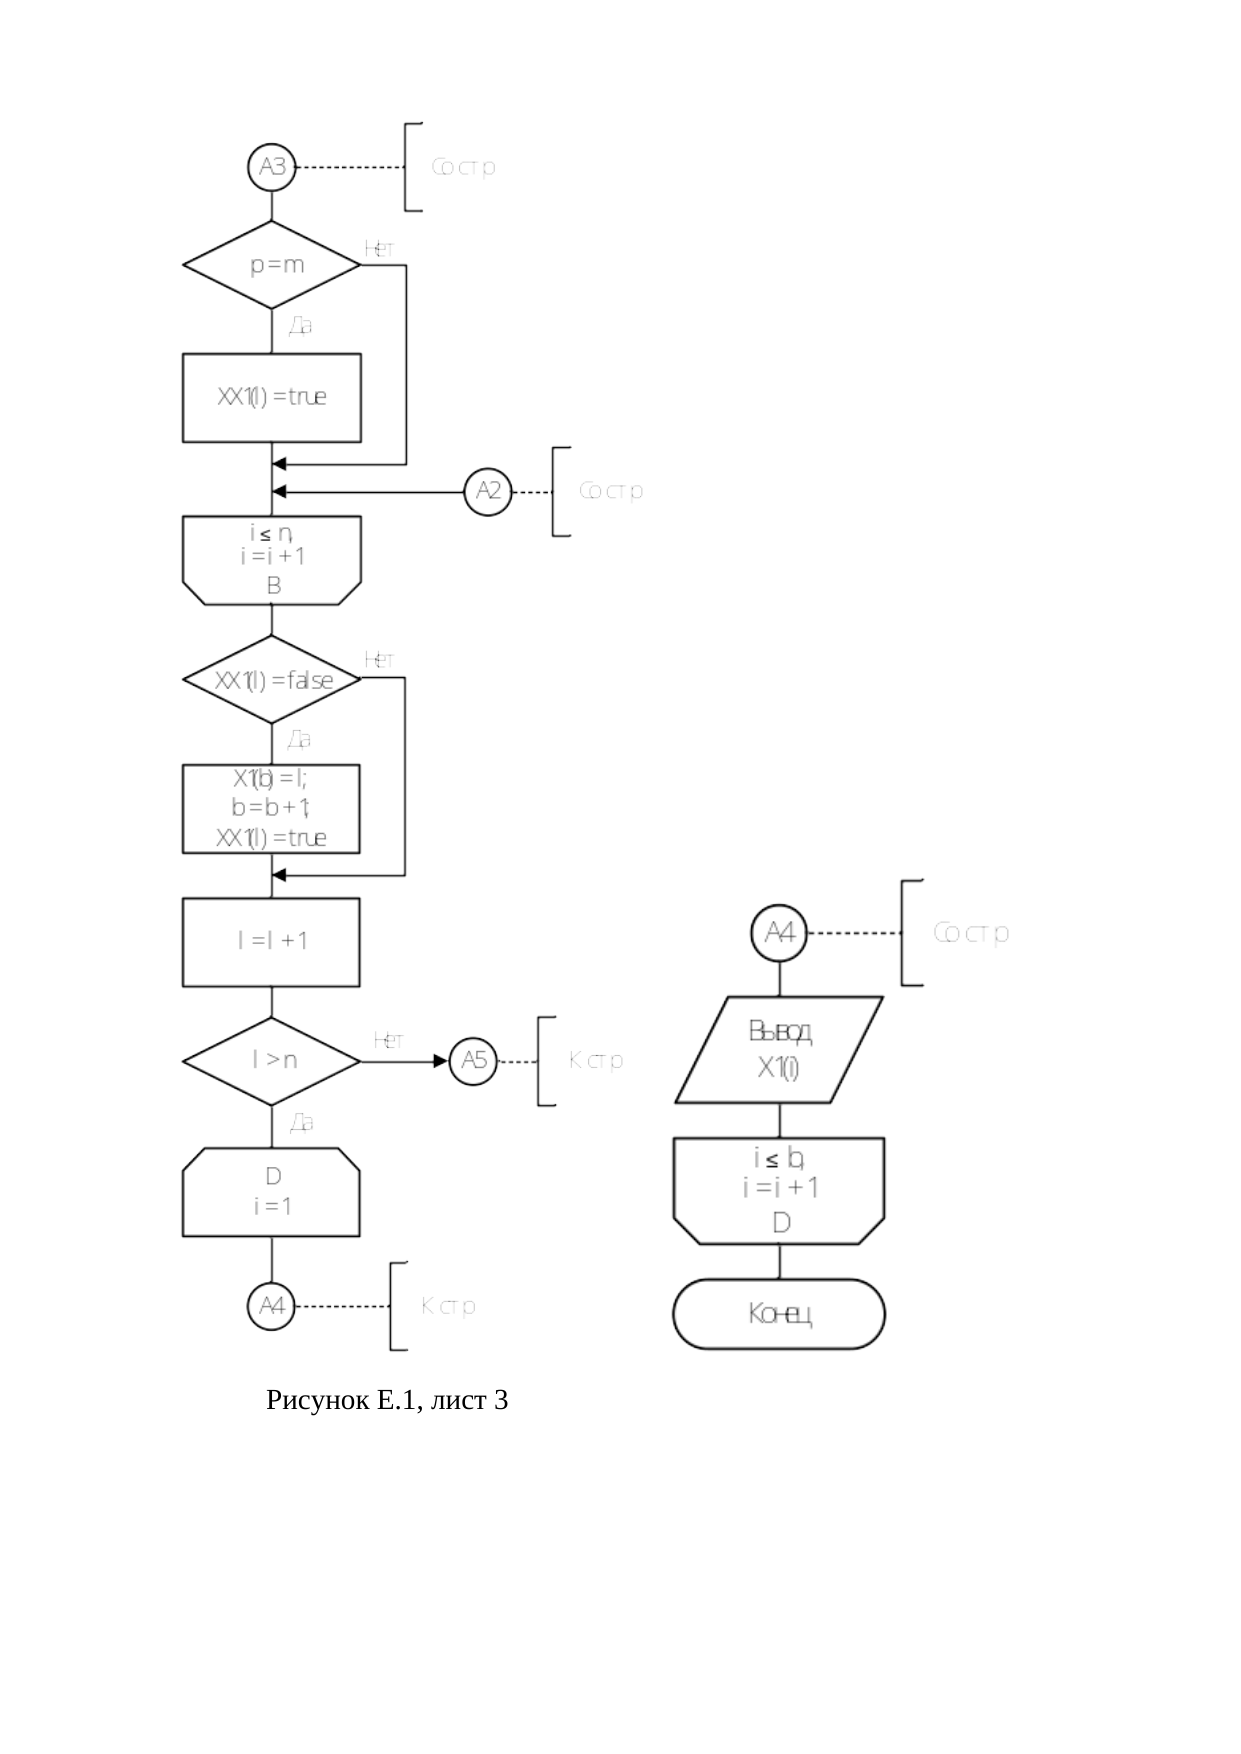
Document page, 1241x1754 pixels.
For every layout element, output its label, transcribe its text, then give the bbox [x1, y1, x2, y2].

text Рисунок Е.1, лист 3 [177, 1382, 1152, 1416]
